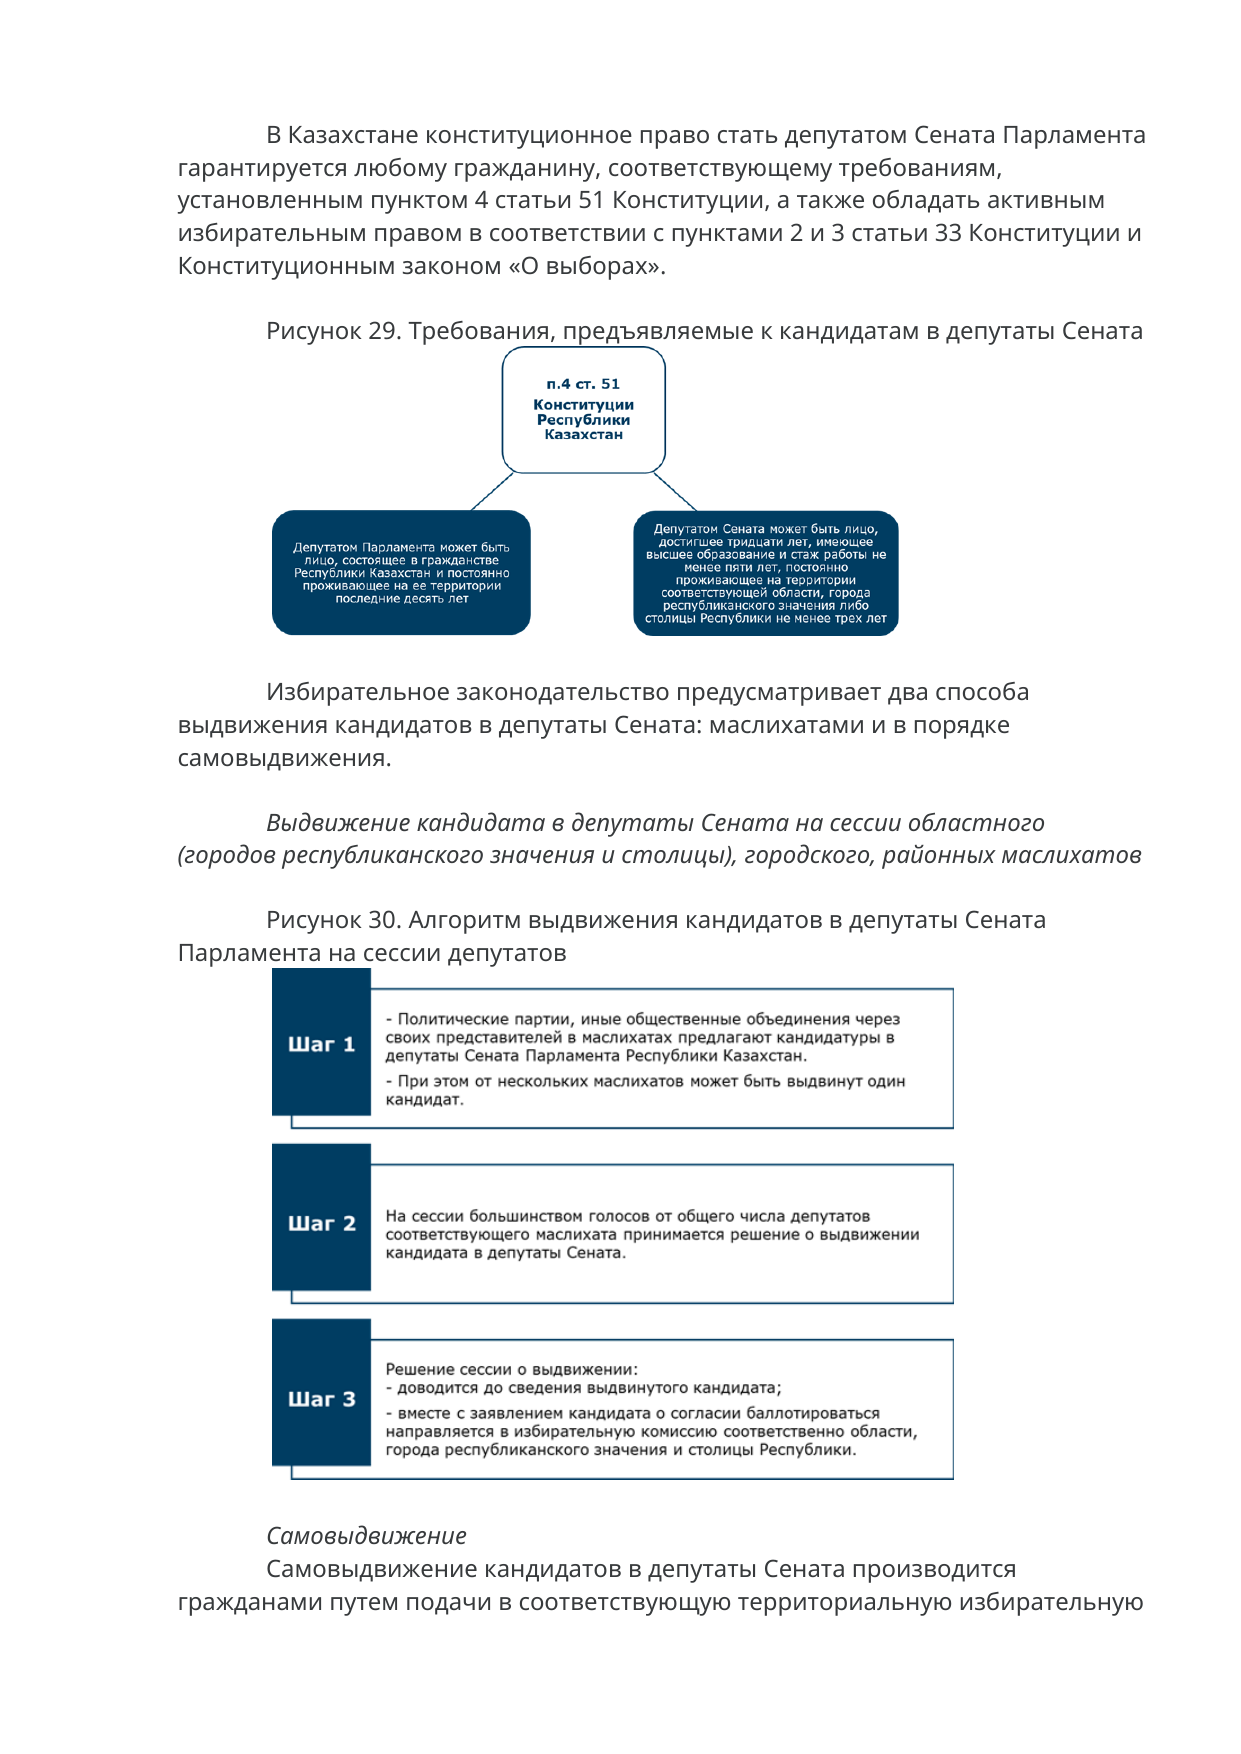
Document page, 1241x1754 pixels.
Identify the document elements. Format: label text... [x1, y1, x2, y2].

picture [272, 968, 954, 1480]
text В Казахстане конституционное право стать депутатом Сената Парламента гарантируется любому гражданину, соответствующему требованиям, установленным пунктом 4 статьи 51 Конституции, а также обладать активным избирательным правом в соответствии с пунктами 2 и 3 статьи 33 Конституции и Конституционным законом «О выборах». [177, 118, 1152, 281]
text Избирательное законодательство предусматривает два способа выдвижения кандидатов в депутаты Сената: маслихатами и в порядке самовыдвижения. [177, 675, 1152, 773]
picture [272, 346, 899, 636]
text Выдвижение кандидата в депутаты Сената на сессии областного (городов республиканского значения и столицы), городского, районных маслихатов [177, 806, 1152, 871]
text Самовыдвижение [177, 1519, 1152, 1552]
text Рисунок 30. Алгоритм выдвижения кандидатов в депутаты Сената Парламента на сессии депутатов [177, 903, 1152, 968]
text Рисунок 29. Требования, предъявляемые к кандидатам в депутаты Сената [177, 314, 1152, 346]
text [177, 1552, 1152, 1617]
